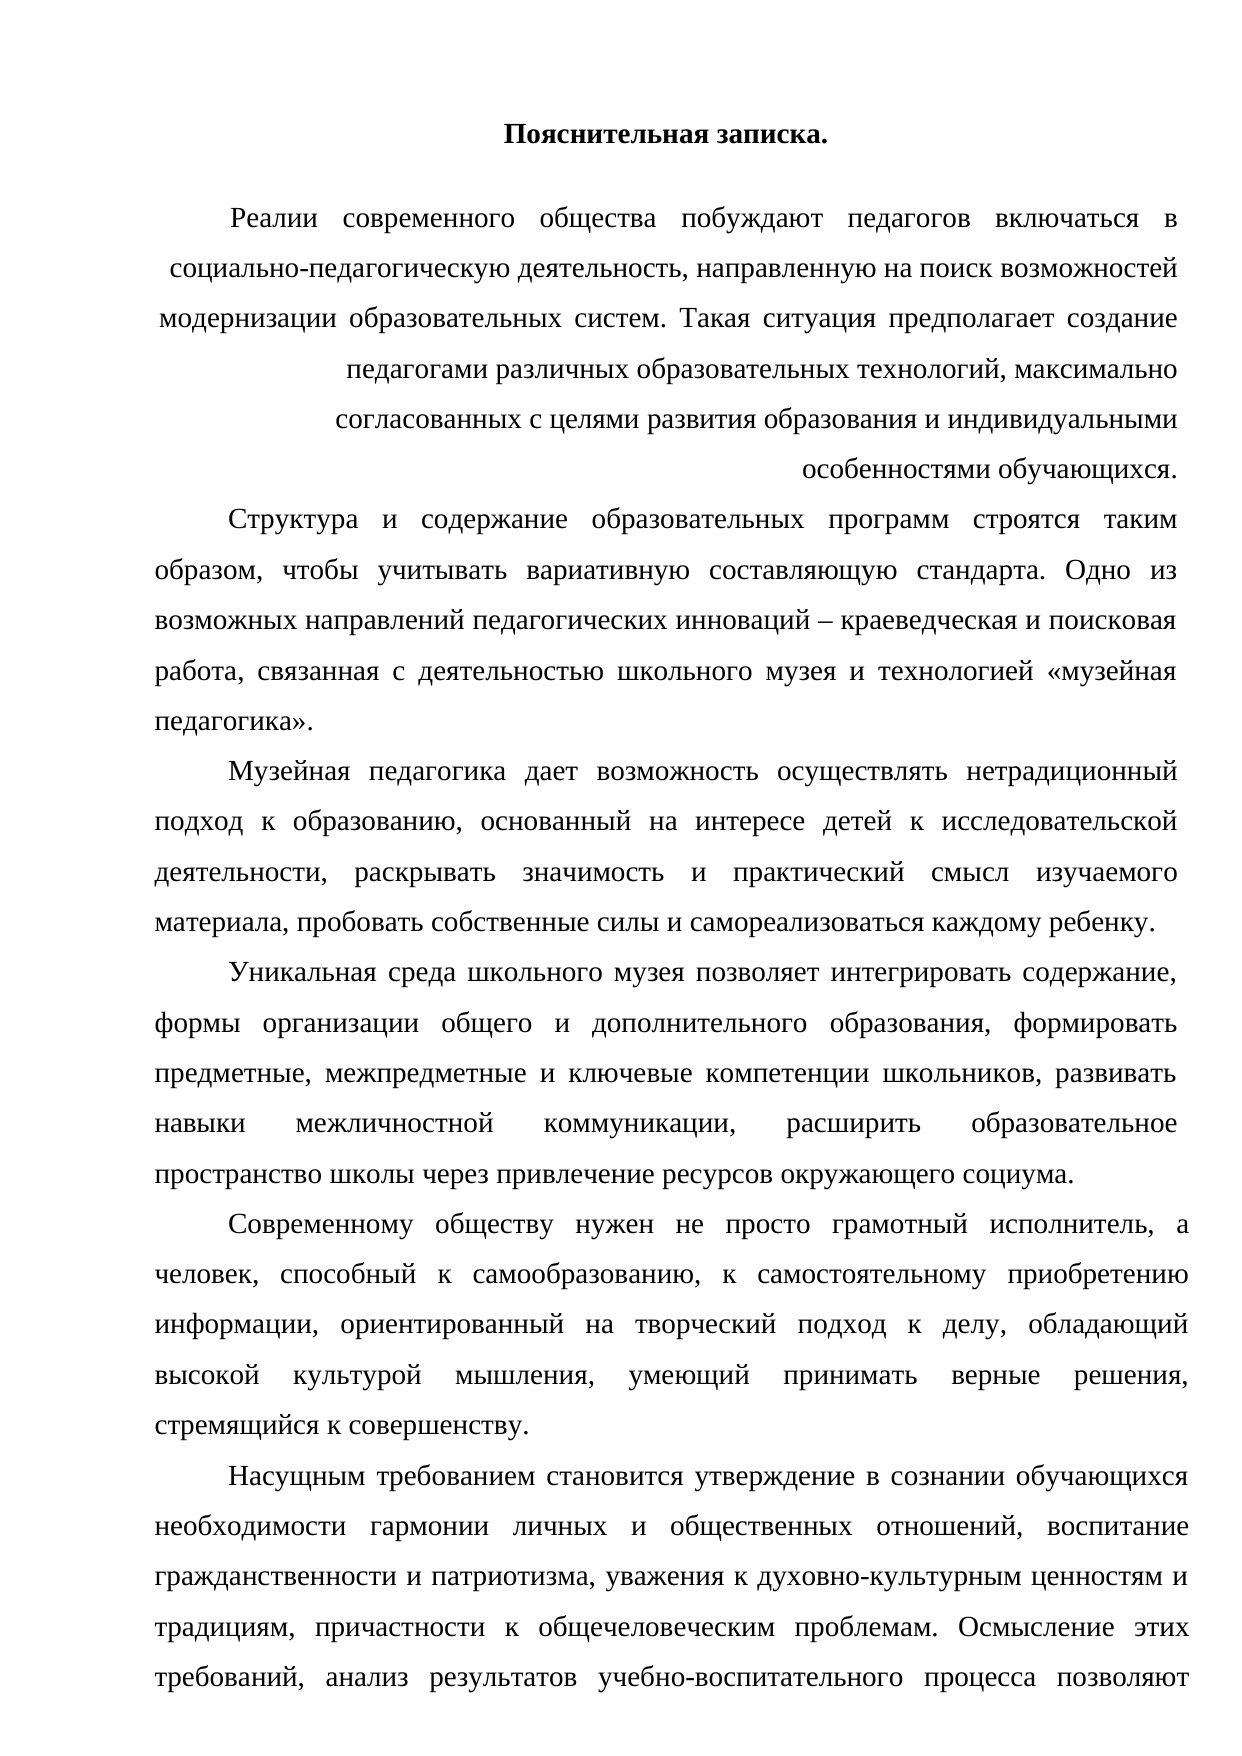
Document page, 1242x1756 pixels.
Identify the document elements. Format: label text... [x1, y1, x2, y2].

text Реалии современного общества побуждают педагогов включаться в социально-педагогическую деятельность, направленную на поиск возможностей модернизации образовательных систем. Такая ситуация предполагает создание педагогами различных образовательных технологий, максимально согласованных с целями развития образования и индивидуальными особенностями обучающихся. [154, 200, 1178, 485]
text Уникальная среда школьного музея позволяет интегрировать содержание, формы организации общего и дополнительного образования, формировать предметные, межпредметные и ключевые компетенции школьников, развивать навыки межличностной коммуникации, расширить образовательное пространство школы через привлечение ресурсов окружающего социума. [154, 954, 1177, 1189]
subtitle Пояснительная записка. [214, 116, 1118, 150]
text Структура и содержание образовательных программ строятся таким образом, чтобы учитывать вариативную составляющую стандарта. Одно из возможных направлений педагогических инноваций – краеведческая и поисковая работа, связанная с деятельностью школьного музея и технологией «музейная педагогика». [154, 502, 1177, 736]
text Музейная педагогика дает возможность осуществлять нетрадиционный подход к образованию, основанный на интересе детей к исследовательской деятельности, раскрывать значимость и практический смысл изучаемого материала, пробовать собственные силы и самореализоваться каждому ребенку. [154, 753, 1178, 938]
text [154, 1458, 1189, 1693]
text Современному обществу нужен не просто грамотный исполнитель, а человек, способный к самообразованию, к самостоятельному приобретению информации, ориентированный на творческий подход к делу, обладающий высокой культурой мышления, умеющий принимать верные решения, стремящийся к совершенству. [154, 1206, 1189, 1441]
